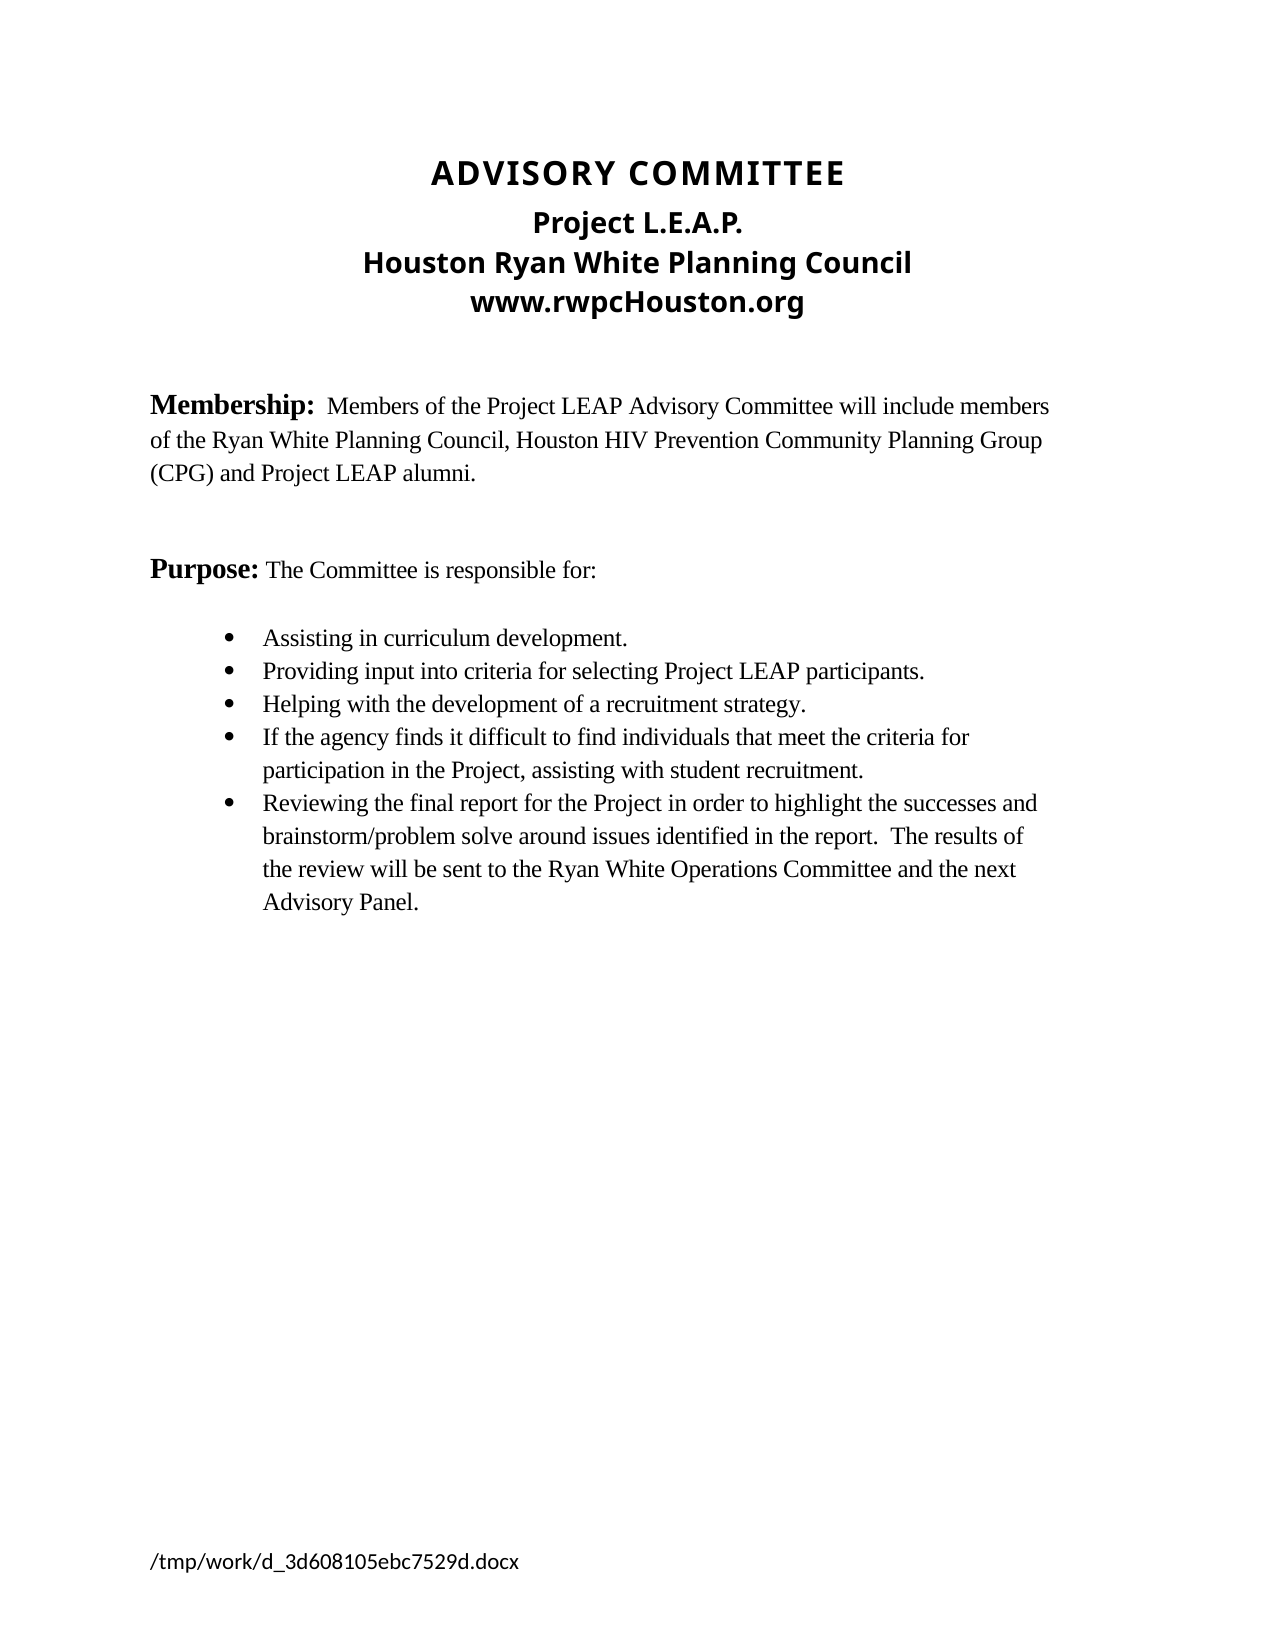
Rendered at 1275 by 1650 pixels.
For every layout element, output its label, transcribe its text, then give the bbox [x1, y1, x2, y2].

list Providing input into criteria for selecting Project LEAP participants. [225, 656, 1050, 684]
text Purpose: The Committee is responsible for: [150, 551, 1050, 585]
text ADVISORY COMMITTEE [150, 150, 1125, 195]
list Helping with the development of a recruitment strategy. [225, 689, 1050, 718]
list Assisting in curriculum development. [225, 623, 1050, 652]
list Reviewing the final report for the Project in order to highlight the successes and brainstorm/problem solve around issues identified in the report. The results of the review will be sent to the Ryan White Operations Committee and the next Advisory Panel. [225, 788, 1050, 916]
text Membership: Members of the Project LEAP Advisory Committee will include members of the Ryan White Planning Council, Houston HIV Prevention Community Planning Group (CPG) and Project LEAP alumni. [150, 387, 1050, 487]
list If the agency finds it difficult to find individuals that meet the criteria for participation in the Project, assisting with student recruitment. [225, 722, 1050, 784]
text Project L.E.A.P. [150, 202, 1125, 242]
text Houston Ryan White Planning Council [150, 242, 1125, 282]
text www.rwpcHouston.org [150, 282, 1125, 321]
